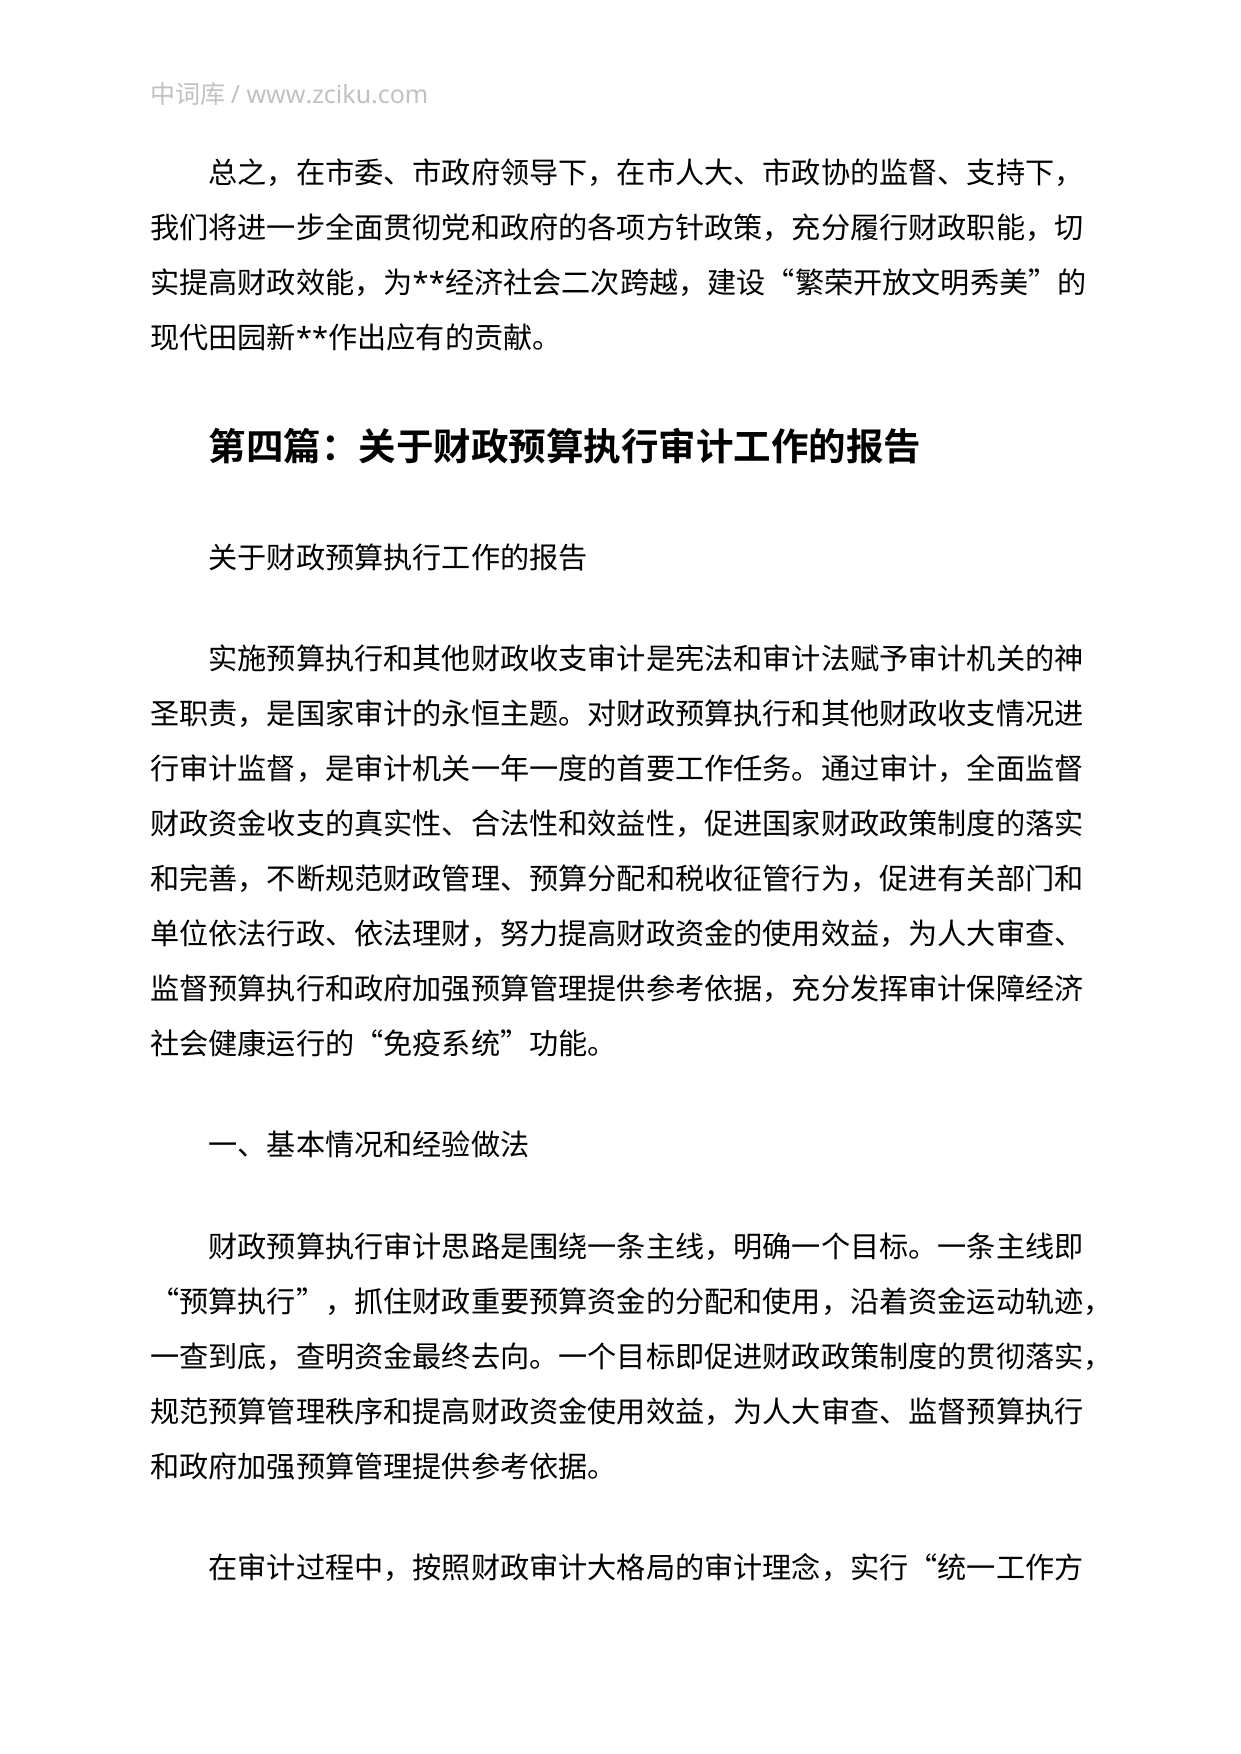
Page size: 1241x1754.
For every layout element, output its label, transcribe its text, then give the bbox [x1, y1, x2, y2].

text 关于财政预算执行工作的报告 [150, 534, 1090, 576]
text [150, 1545, 1090, 1587]
text 财政预算执行审计思路是围绕一条主线，明确一个目标。一条主线即“预算执行”，抓住财政重要预算资金的分配和使用，沿着资金运动轨迹，一查到底，查明资金最终去向。一个目标即促进财政政策制度的贯彻落实，规范预算管理秩序和提高财政资金使用效益，为人大审查、监督预算执行和政府加强预算管理提供参考依据。 [150, 1224, 1090, 1486]
text 一、基本情况和经验做法 [150, 1122, 1090, 1164]
text 实施预算执行和其他财政收支审计是宪法和审计法赋予审计机关的神圣职责，是国家审计的永恒主题。对财政预算执行和其他财政收支情况进行审计监督，是审计机关一年一度的首要工作任务。通过审计，全面监督财政资金收支的真实性、合法性和效益性，促进国家财政政策制度的落实和完善，不断规范财政管理、预算分配和税收征管行为，促进有关部门和单位依法行政、依法理财，努力提高财政资金的使用效益，为人大审查、监督预算执行和政府加强预算管理提供参考依据，充分发挥审计保障经济社会健康运行的“免疫系统”功能。 [150, 636, 1090, 1062]
text 总之，在市委、市政府领导下，在市人大、市政协的监督、支持下，我们将进一步全面贯彻党和政府的各项方针政策，充分履行财政职能，切实提高财政效能，为**经济社会二次跨越，建设“繁荣开放文明秀美”的现代田园新**作出应有的贡献。 [150, 150, 1090, 357]
text 第四篇：关于财政预算执行审计工作的报告 [150, 417, 1090, 471]
